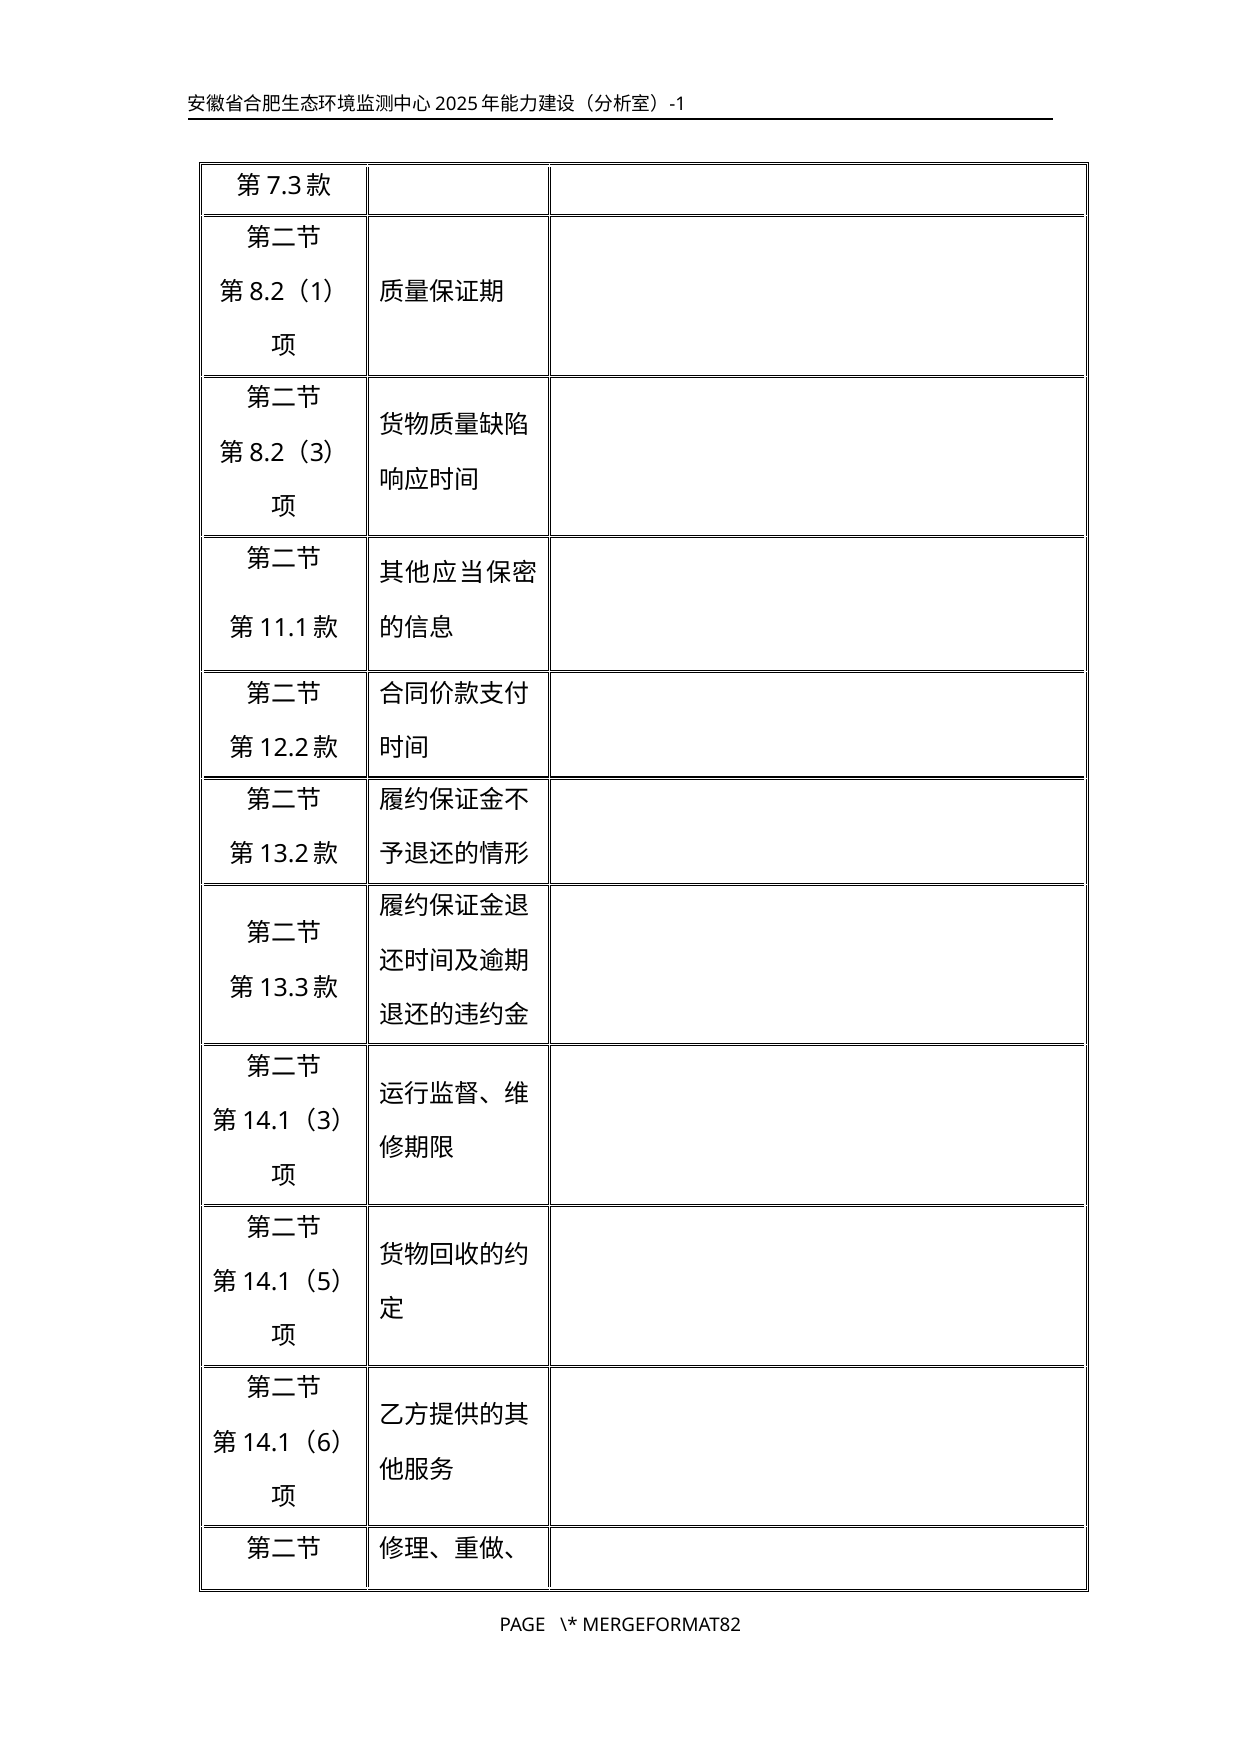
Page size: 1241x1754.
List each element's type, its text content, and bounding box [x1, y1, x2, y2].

table_cell 履约保证金不予退还的情形 [369, 780, 548, 883]
table_cell 第二节 第11.1款 [200, 535, 368, 670]
table_cell 运行监督、维修期限 [369, 1046, 548, 1204]
table_cell [551, 883, 1086, 1043]
table_cell 第二节 第13.2款 [202, 776, 366, 883]
table_cell [549, 670, 1088, 776]
table_cell [549, 214, 1088, 374]
table_cell 乙方提供的其他服务 [369, 1368, 548, 1525]
table_cell [549, 1043, 1088, 1204]
table_cell 合同价款支付时间 [369, 673, 548, 776]
table_cell 第二节 第14.1（3）项 [200, 1043, 368, 1204]
table_cell 保险要求 [368, 165, 549, 214]
table_cell [549, 1525, 1088, 1589]
table_cell [551, 1365, 1086, 1525]
table_cell 其他应当保密的信息 [369, 538, 548, 670]
table_cell [549, 535, 1088, 670]
table_cell [549, 1204, 1088, 1364]
table_cell 履约保证金退还时间及逾期退还的违约金 [369, 886, 548, 1043]
table_cell 第二节 第14.1（5）项 [200, 1204, 368, 1364]
table_cell [551, 776, 1086, 883]
table_cell 货物质量缺陷 响应时间 [369, 378, 548, 535]
table_cell 第二节 第8.2（3）项 [202, 375, 366, 535]
table_cell 货物回收的约定 [369, 1207, 548, 1364]
table_cell 第二节 第7.3款 [200, 163, 368, 214]
table_cell 质量保证期 [369, 217, 548, 374]
table_cell 第二节 第14.1（6）项 [202, 1365, 366, 1525]
table_cell 第二节 第8.2（1）项 [200, 214, 368, 374]
table_cell 修理、重做、更换相关具体规定 [368, 1528, 549, 1589]
table_cell [551, 375, 1086, 535]
table_cell 第二节 第12.2款 [200, 670, 368, 776]
table_cell [549, 165, 1086, 214]
table_cell 第二节 第13.3款 [202, 883, 366, 1043]
table_cell 第二节 第15.1款 [200, 1525, 368, 1589]
